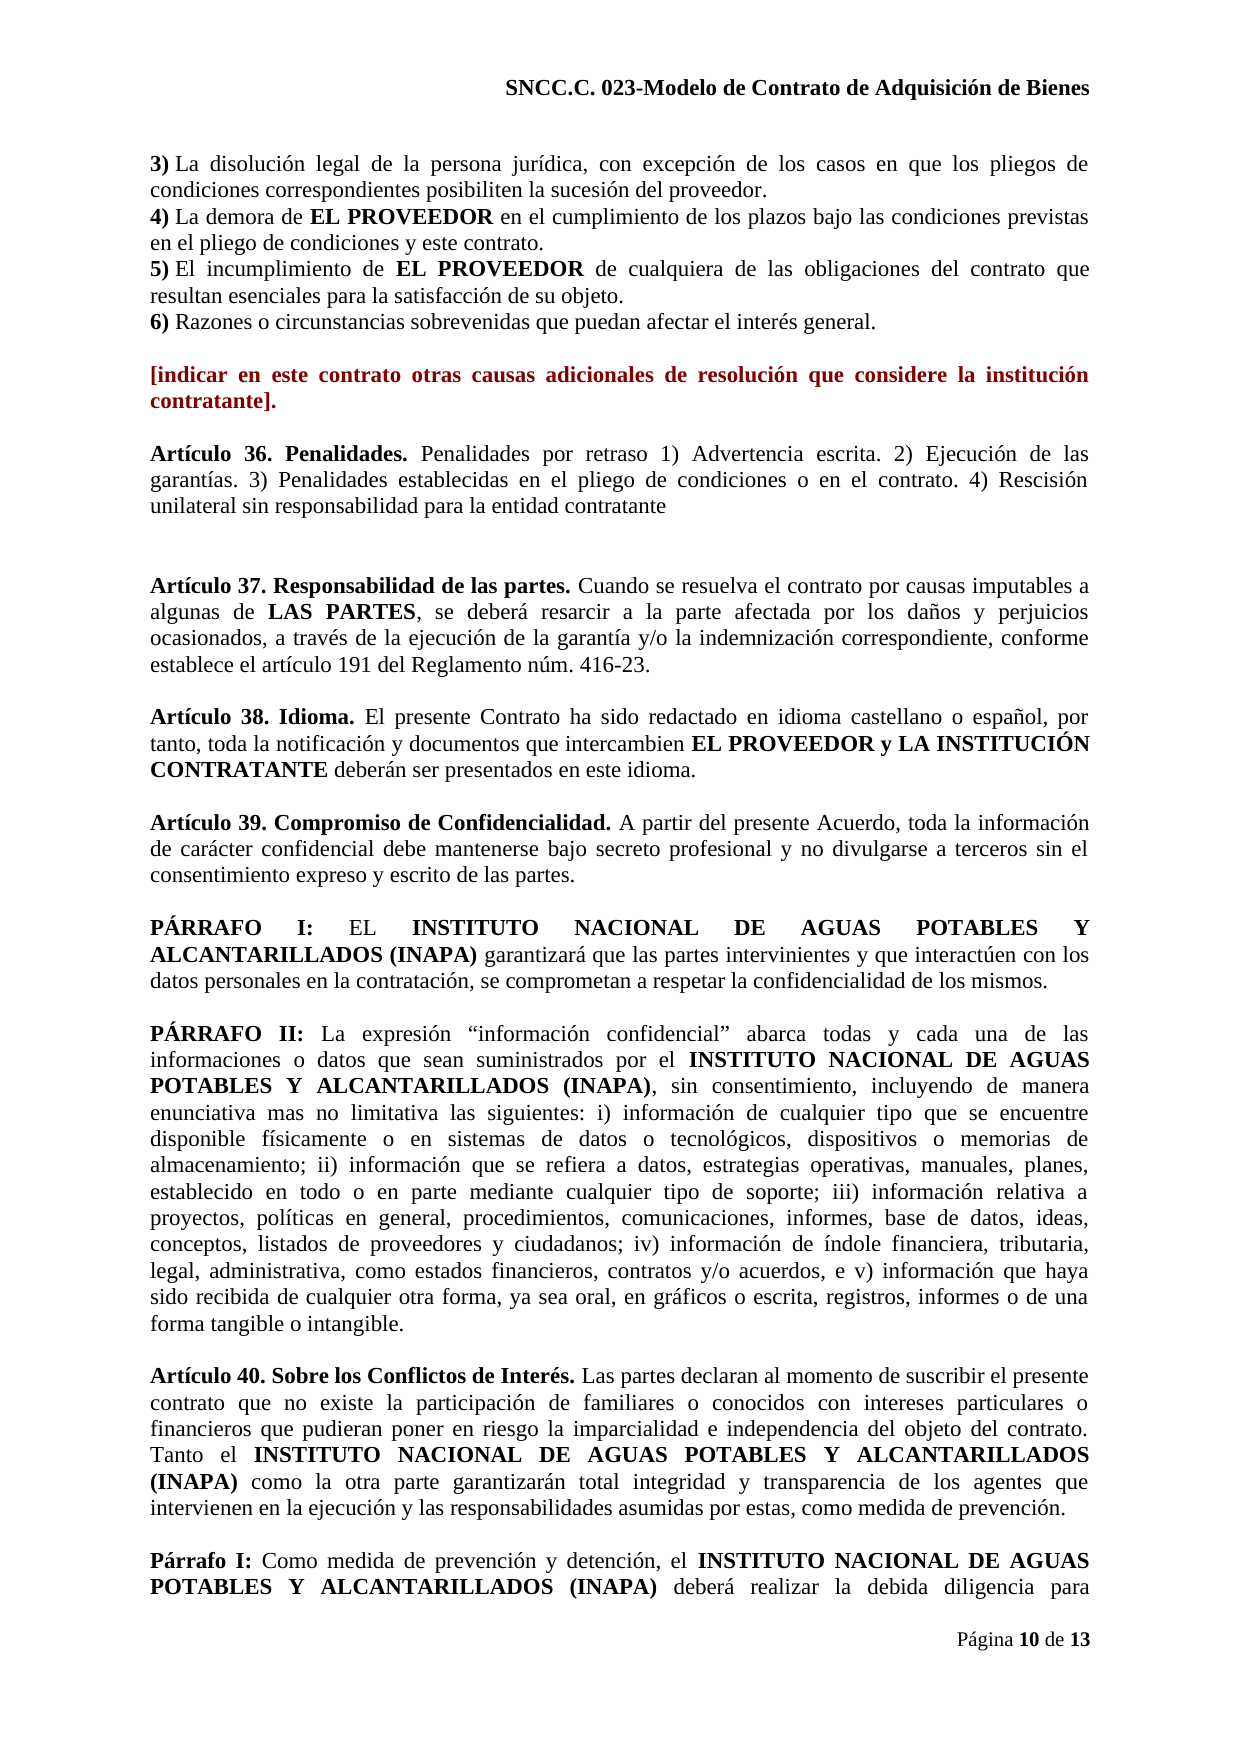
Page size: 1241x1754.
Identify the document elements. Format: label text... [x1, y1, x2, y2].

text Artículo 39. Compromiso de Confidencialidad. A partir del presente Acuerdo, toda la información de carácter confidencial debe mantenerse bajo secreto profesional y no divulgarse a terceros sin el consentimiento expreso y escrito de las partes. [150, 809, 1090, 888]
text PÁRRAFO II: La expresión “información confidencial” abarca todas y cada una de las informaciones o datos que sean suministrados por el INSTITUTO NACIONAL DE AGUAS POTABLES Y ALCANTARILLADOS (INAPA), sin consentimiento, incluyendo de manera enunciativa mas no limitativa las siguientes: i) información de cualquier tipo que se encuentre disponible físicamente o en sistemas de datos o tecnológicos, dispositivos o memorias de almacenamiento; ii) información que se refiera a datos, estrategias operativas, manuales, planes, establecido en todo o en parte mediante cualquier tipo de soporte; iii) información relativa a proyectos, políticas en general, procedimientos, comunicaciones, informes, base de datos, ideas, conceptos, listados de proveedores y ciudadanos; iv) información de índole financiera, tributaria, legal, administrativa, como estados financieros, contratos y/o acuerdos, e v) información que haya sido recibida de cualquier otra forma, ya sea oral, en gráficos o escrita, registros, informes o de una forma tangible o intangible. [150, 1020, 1090, 1336]
text [indicar en este contrato otras causas adicionales de resolución que considere la institución contratante]. [150, 361, 1090, 413]
text Artículo 36. Penalidades. Penalidades por retraso 1) Advertencia escrita. 2) Ejecución de las garantías. 3) Penalidades establecidas en el pliego de condiciones o en el contrato. 4) Rescisión unilateral sin responsabilidad para la entidad contratante [150, 440, 1090, 519]
list El incumplimiento de EL PROVEEDOR de cualquiera de las obligaciones del contrato que resultan esenciales para la satisfacción de su objeto. [150, 255, 1090, 308]
text PÁRRAFO I: EL INSTITUTO NACIONAL DE AGUAS POTABLES Y ALCANTARILLADOS (INAPA) garantizará que las partes intervinientes y que interactúen con los datos personales en la contratación, se comprometan a respetar la confidencialidad de los mismos. [150, 914, 1090, 993]
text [150, 1547, 1090, 1599]
text Artículo 37. Responsabilidad de las partes. Cuando se resuelva el contrato por causas imputables a algunas de LAS PARTES, se deberá resarcir a la parte afectada por los daños y perjuicios ocasionados, a través de la ejecución de la garantía y/o la indemnización correspondiente, conforme establece el artículo 191 del Reglamento núm. 416-23. [150, 572, 1090, 677]
list La disolución legal de la persona jurídica, con excepción de los casos en que los pliegos de condiciones correspondientes posibiliten la sucesión del proveedor. [150, 150, 1090, 203]
list Razones o circunstancias sobrevenidas que puedan afectar el interés general. [150, 308, 1090, 334]
list La demora de EL PROVEEDOR en el cumplimiento de los plazos bajo las condiciones previstas en el pliego de condiciones y este contrato. [150, 203, 1090, 255]
text Artículo 40. Sobre los Conflictos de Interés. Las partes declaran al momento de suscribir el presente contrato que no existe la participación de familiares o conocidos con intereses particulares o financieros que pudieran poner en riesgo la imparcialidad e independencia del objeto del contrato. Tanto el INSTITUTO NACIONAL DE AGUAS POTABLES Y ALCANTARILLADOS (INAPA) como la otra parte garantizarán total integridad y transparencia de los agentes que intervienen en la ejecución y las responsabilidades asumidas por estas, como medida de prevención. [150, 1362, 1090, 1520]
text Artículo 38. Idioma. El presente Contrato ha sido redactado en idioma castellano o español, por tanto, toda la notificación y documentos que intercambien EL PROVEEDOR y LA INSTITUCIÓN CONTRATANTE deberán ser presentados en este idioma. [150, 703, 1090, 782]
